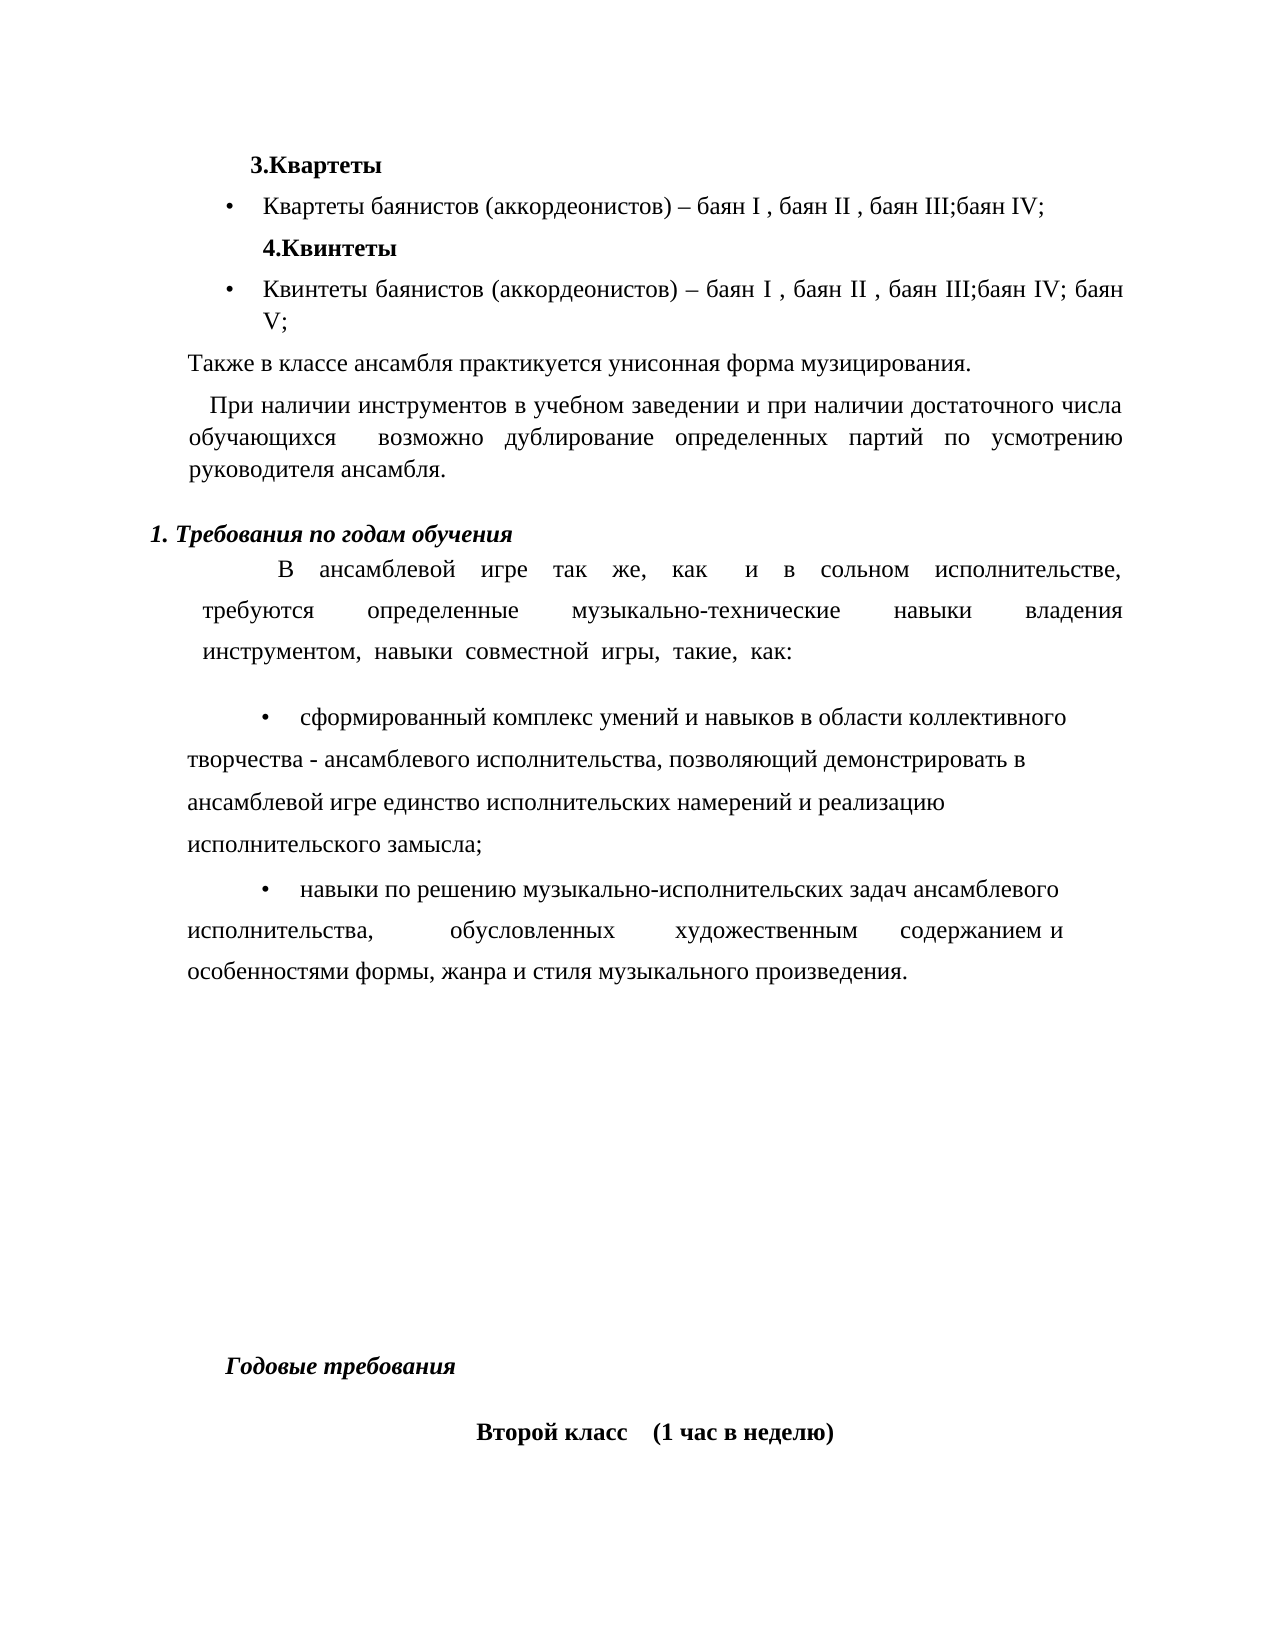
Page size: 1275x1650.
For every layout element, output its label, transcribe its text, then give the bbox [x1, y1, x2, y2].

list сформированный комплекс умений и навыков в области коллективного творчества - ансамблевого исполнительства, позволяющий демонстрировать в ансамблевой игре единство исполнительских намерений и реализацию исполнительского замысла; [187, 702, 1124, 858]
text 4.Квинтеты [263, 233, 1123, 261]
text Также в классе ансамбля практикуется унисонная форма музицирования. [150, 348, 1125, 376]
list Квартеты баянистов (аккордеонистов) – баян I , баян II , баян III;баян IV; [225, 191, 1123, 220]
text Второй класс (1 час в неделю) [186, 1417, 1124, 1446]
list Квинтеты баянистов (аккордеонистов) – баян I , баян II , баян III;баян IV; баян V; [225, 274, 1123, 335]
text 1. Требования по годам обучения [150, 519, 1125, 548]
text 3.Квартеты [225, 150, 1123, 179]
list навыки по решению музыкально-исполнительских задач ансамблевого исполнительства, обусловленных художественным содержанием и особенностями формы, жанра и стиля музыкального произведения. [187, 874, 1124, 985]
text В ансамблевой игре так же, как и в сольном исполнительстве, требуются определенные музыкально-технические навыки владения инструментом, навыки совместной игры, такие, как: [202, 554, 1123, 665]
text Годовые требования [188, 1351, 1125, 1380]
text При наличии инструментов в учебном заведении и при наличии достаточного числа обучающихся возможно дублирование определенных партий по усмотрению руководителя ансамбля. [187, 390, 1123, 483]
